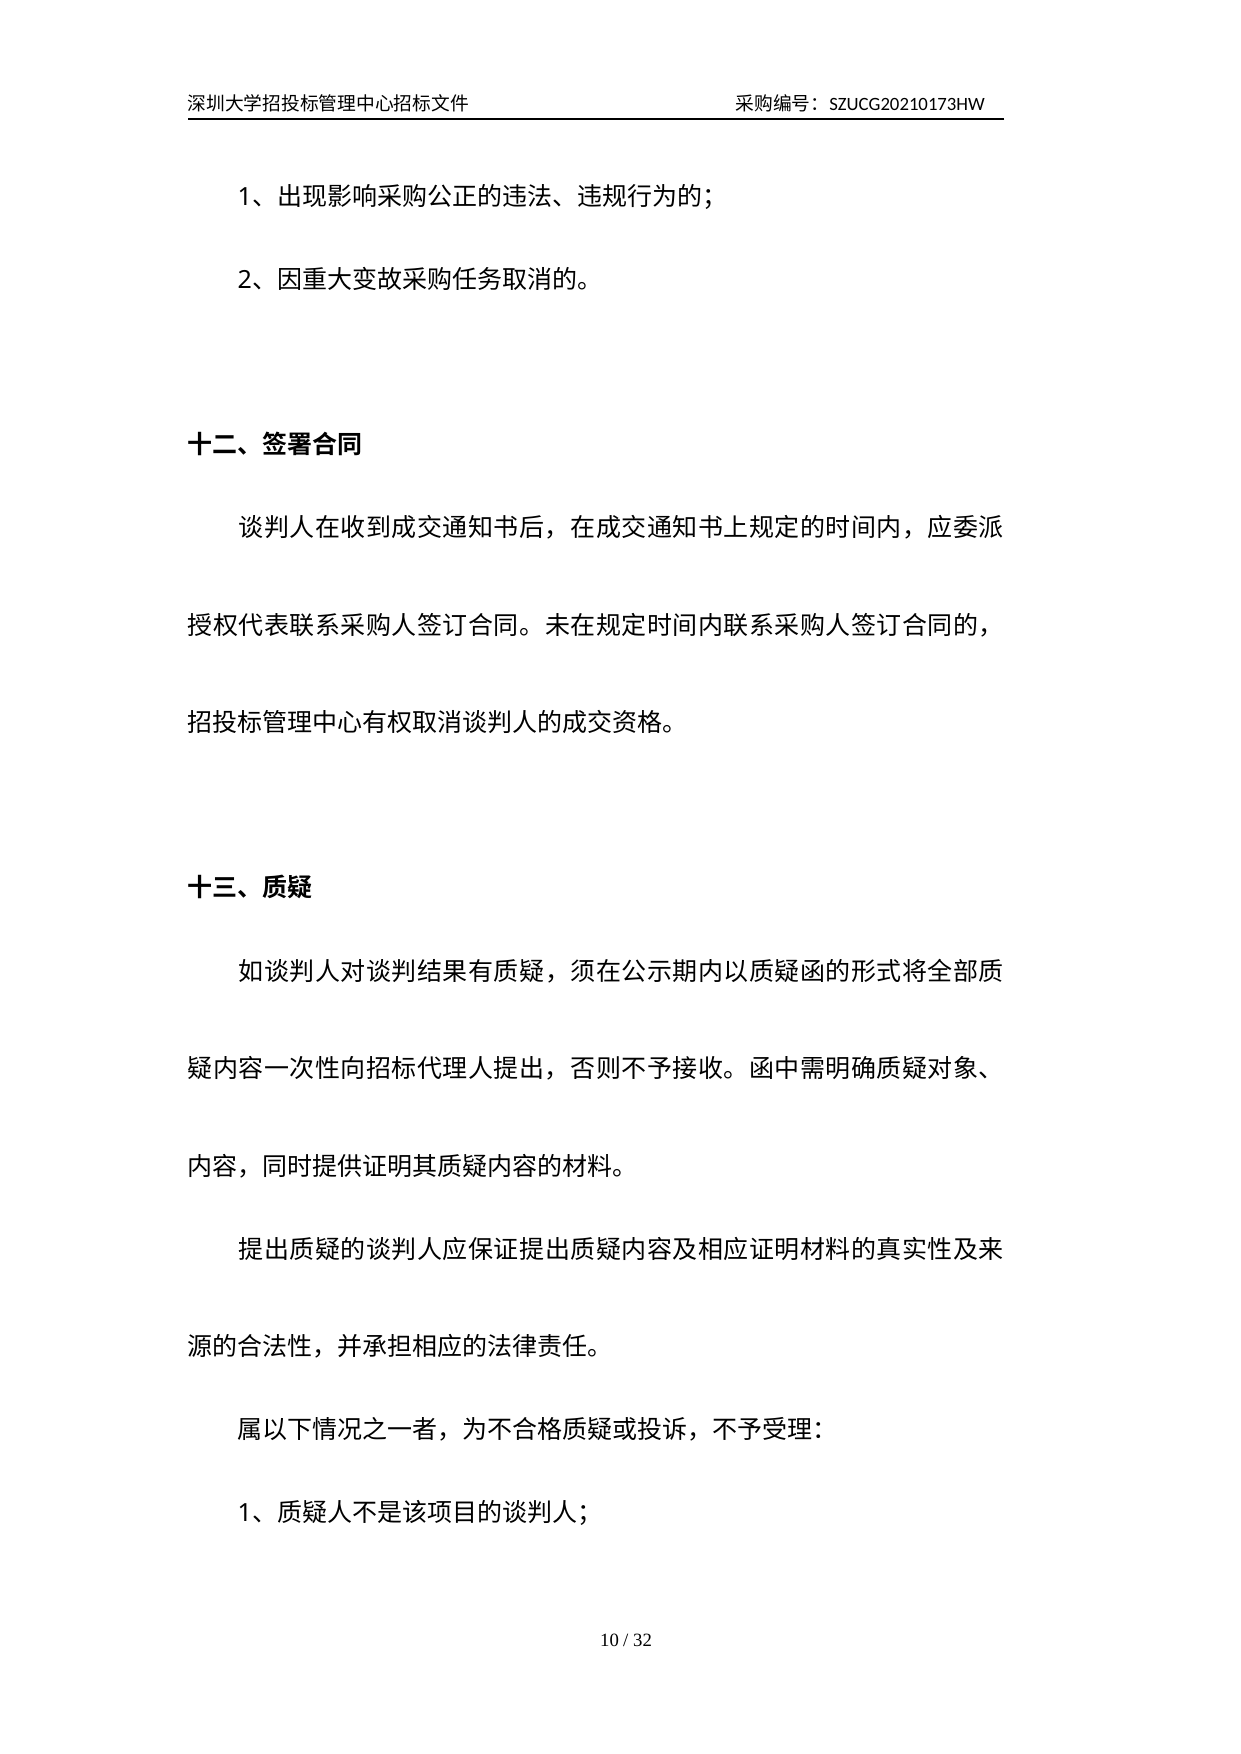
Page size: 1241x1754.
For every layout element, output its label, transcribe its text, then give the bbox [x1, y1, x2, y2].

text 属以下情况之一者，为不合格质疑或投诉，不予受理： [187, 1395, 1004, 1460]
text 1、出现影响采购公正的违法、违规行为的； [187, 162, 1004, 227]
text 2、因重大变故采购任务取消的。 [187, 245, 1004, 310]
text 十三、质疑 [187, 853, 1004, 918]
text 如谈判人对谈判结果有质疑，须在公示期内以质疑函的形式将全部质疑内容一次性向招标代理人提出，否则不予接收。函中需明确质疑对象、内容，同时提供证明其质疑内容的材料。 [187, 937, 1004, 1197]
text 十二、签署合同 [187, 410, 1004, 475]
text 提出质疑的谈判人应保证提出质疑内容及相应证明材料的真实性及来源的合法性，并承担相应的法律责任。 [187, 1215, 1004, 1377]
text 1、质疑人不是该项目的谈判人； [187, 1478, 1004, 1543]
text 谈判人在收到成交通知书后，在成交通知书上规定的时间内，应委派授权代表联系采购人签订合同。未在规定时间内联系采购人签订合同的，招投标管理中心有权取消谈判人的成交资格。 [187, 493, 1004, 753]
